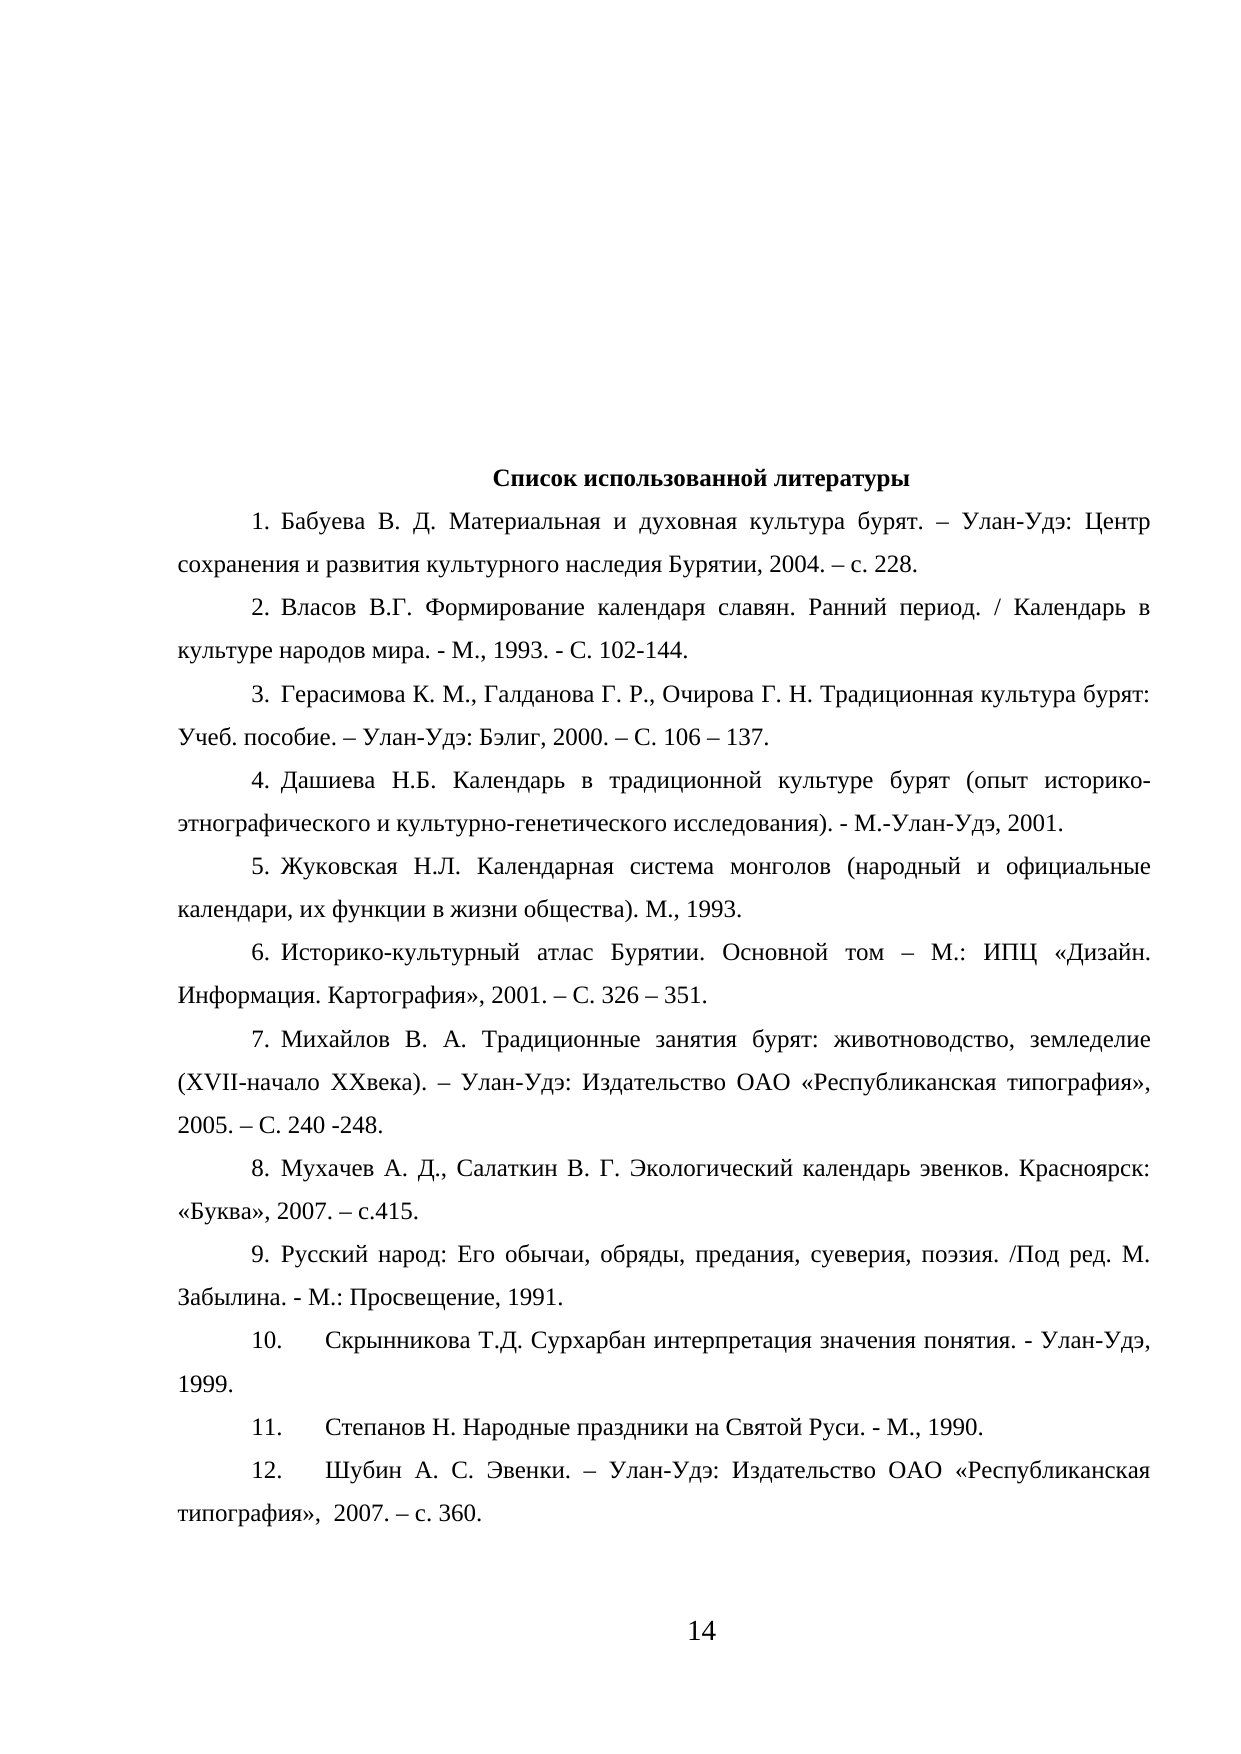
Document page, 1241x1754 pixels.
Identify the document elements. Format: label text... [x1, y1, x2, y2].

list Историко-культурный атлас Бурятии. Основной том – М.: ИПЦ «Дизайн. Информация. Картография», 2001. – С. 326 – 351. [177, 937, 1152, 1009]
list Михайлов В. А. Традиционные занятия бурят: животноводство, земледелие (XVII-начало XXвека). – Улан-Удэ: Издательство ОАО «Республиканская типография», 2005. – С. 240 -248. [177, 1024, 1152, 1139]
list Скрынникова Т.Д. Сурхарбан интерпретация значения понятия. - Улан-Удэ, 1999. [177, 1326, 1152, 1397]
list Жуковская Н.Л. Календарная система монголов (народный и официальные календари, их функции в жизни общества). М., 1993. [177, 851, 1152, 923]
list Шубин А. С. Эвенки. – Улан-Удэ: Издательство ОАО «Республиканская типография», 2007. – с. 360. [177, 1455, 1152, 1527]
list Герасимова К. М., Галданова Г. Р., Очирова Г. Н. Традиционная культура бурят: Учеб. пособие. – Улан-Удэ: Бэлиг, 2000. – С. 106 – 137. [177, 679, 1152, 751]
list Бабуева В. Д. Материальная и духовная культура бурят. – Улан-Удэ: Центр сохранения и развития культурного наследия Бурятии, 2004. – с. 228. [177, 506, 1152, 578]
list Дашиева Н.Б. Календарь в традиционной культуре бурят (опыт историко-этнографического и культурно-генетического исследования). - М.-Улан-Удэ, 2001. [177, 765, 1152, 837]
text Список использованной литературы [177, 463, 1152, 492]
list Русский народ: Его обычаи, обряды, предания, суеверия, поэзия. /Под ред. М. Забылина. - М.: Просвещение, 1991. [177, 1239, 1152, 1311]
list Мухачев А. Д., Салаткин В. Г. Экологический календарь эвенков. Красноярск: «Буква», 2007. – с.415. [177, 1153, 1152, 1225]
list Степанов Н. Народные праздники на Святой Руси. - М., 1990. [177, 1412, 1152, 1441]
list Власов В.Г. Формирование календаря славян. Ранний период. / Календарь в культуре народов мира. - М., 1993. - С. 102-144. [177, 592, 1152, 664]
